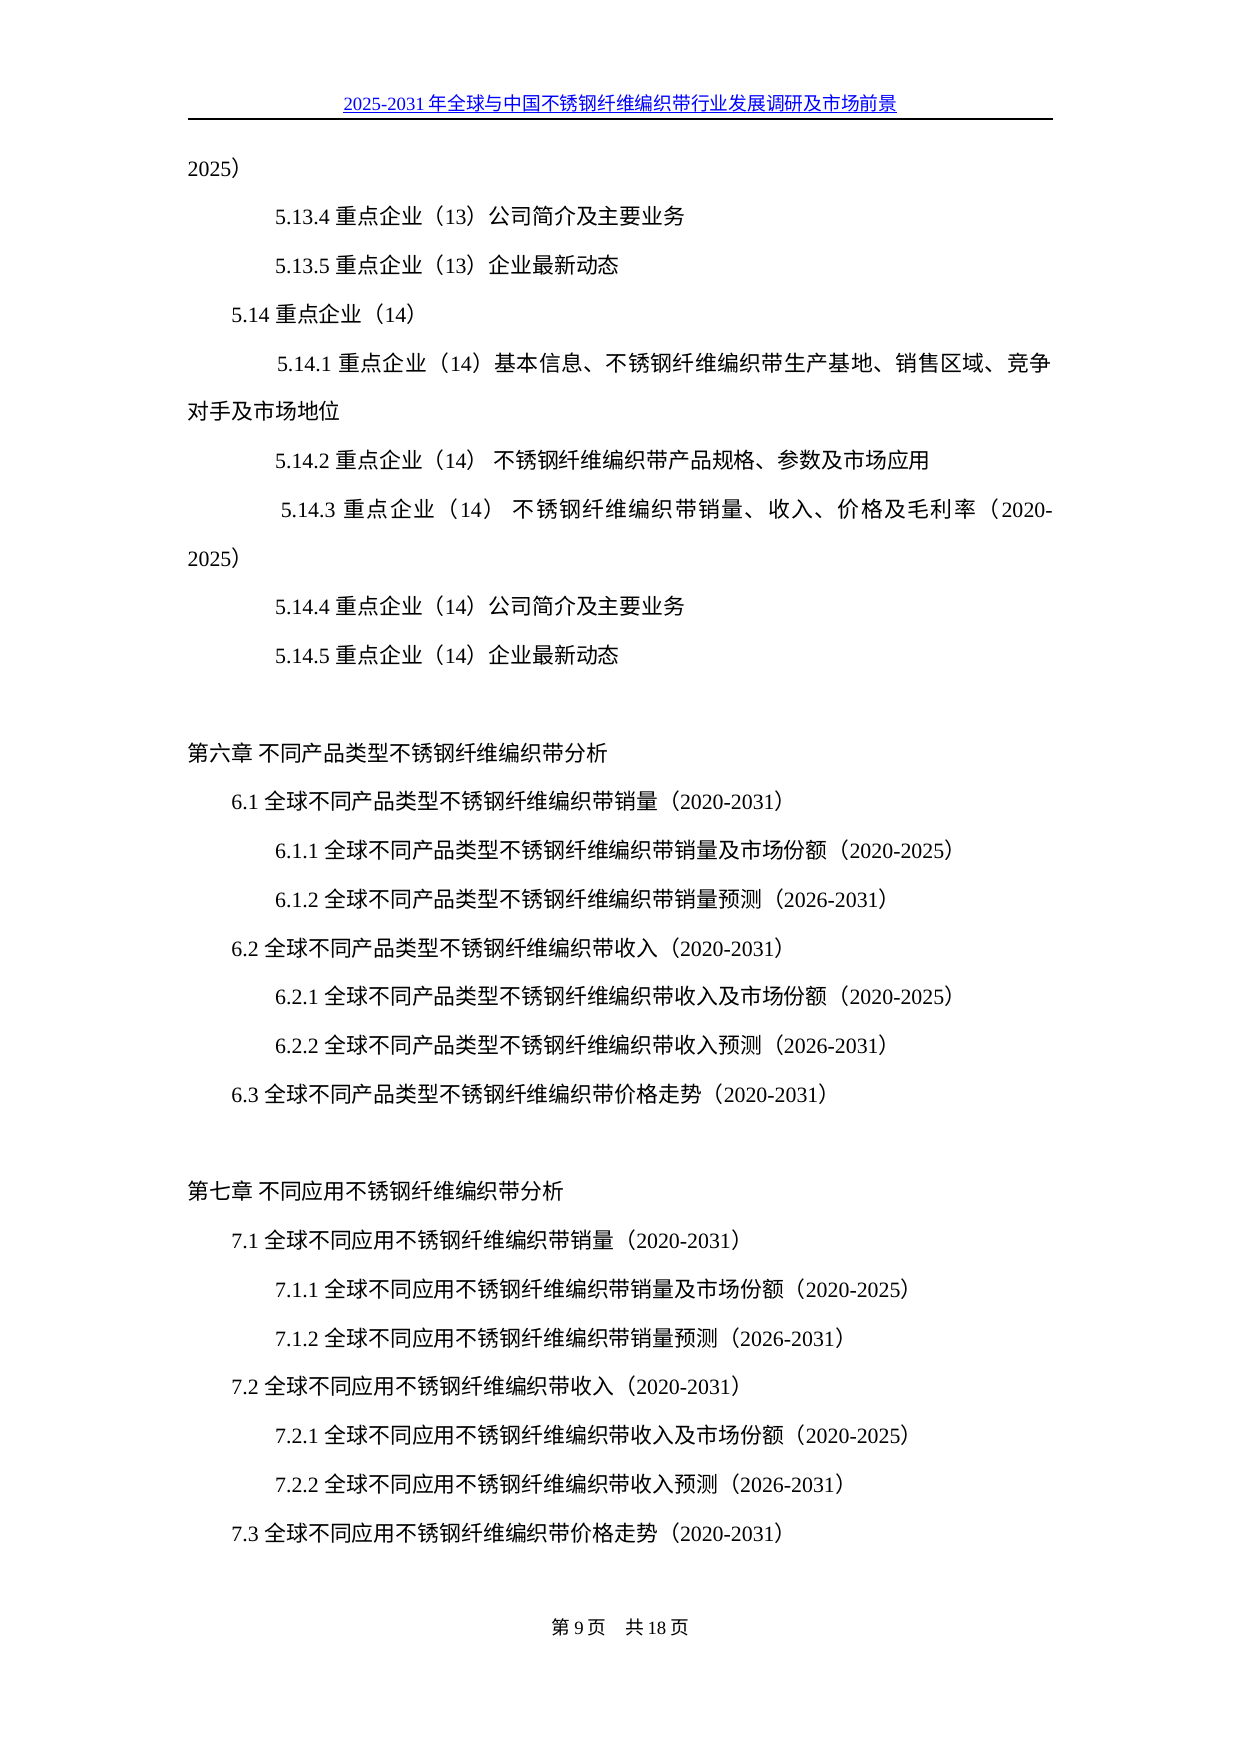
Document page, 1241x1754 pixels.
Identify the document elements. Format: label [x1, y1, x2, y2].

text [187, 150, 1053, 1548]
